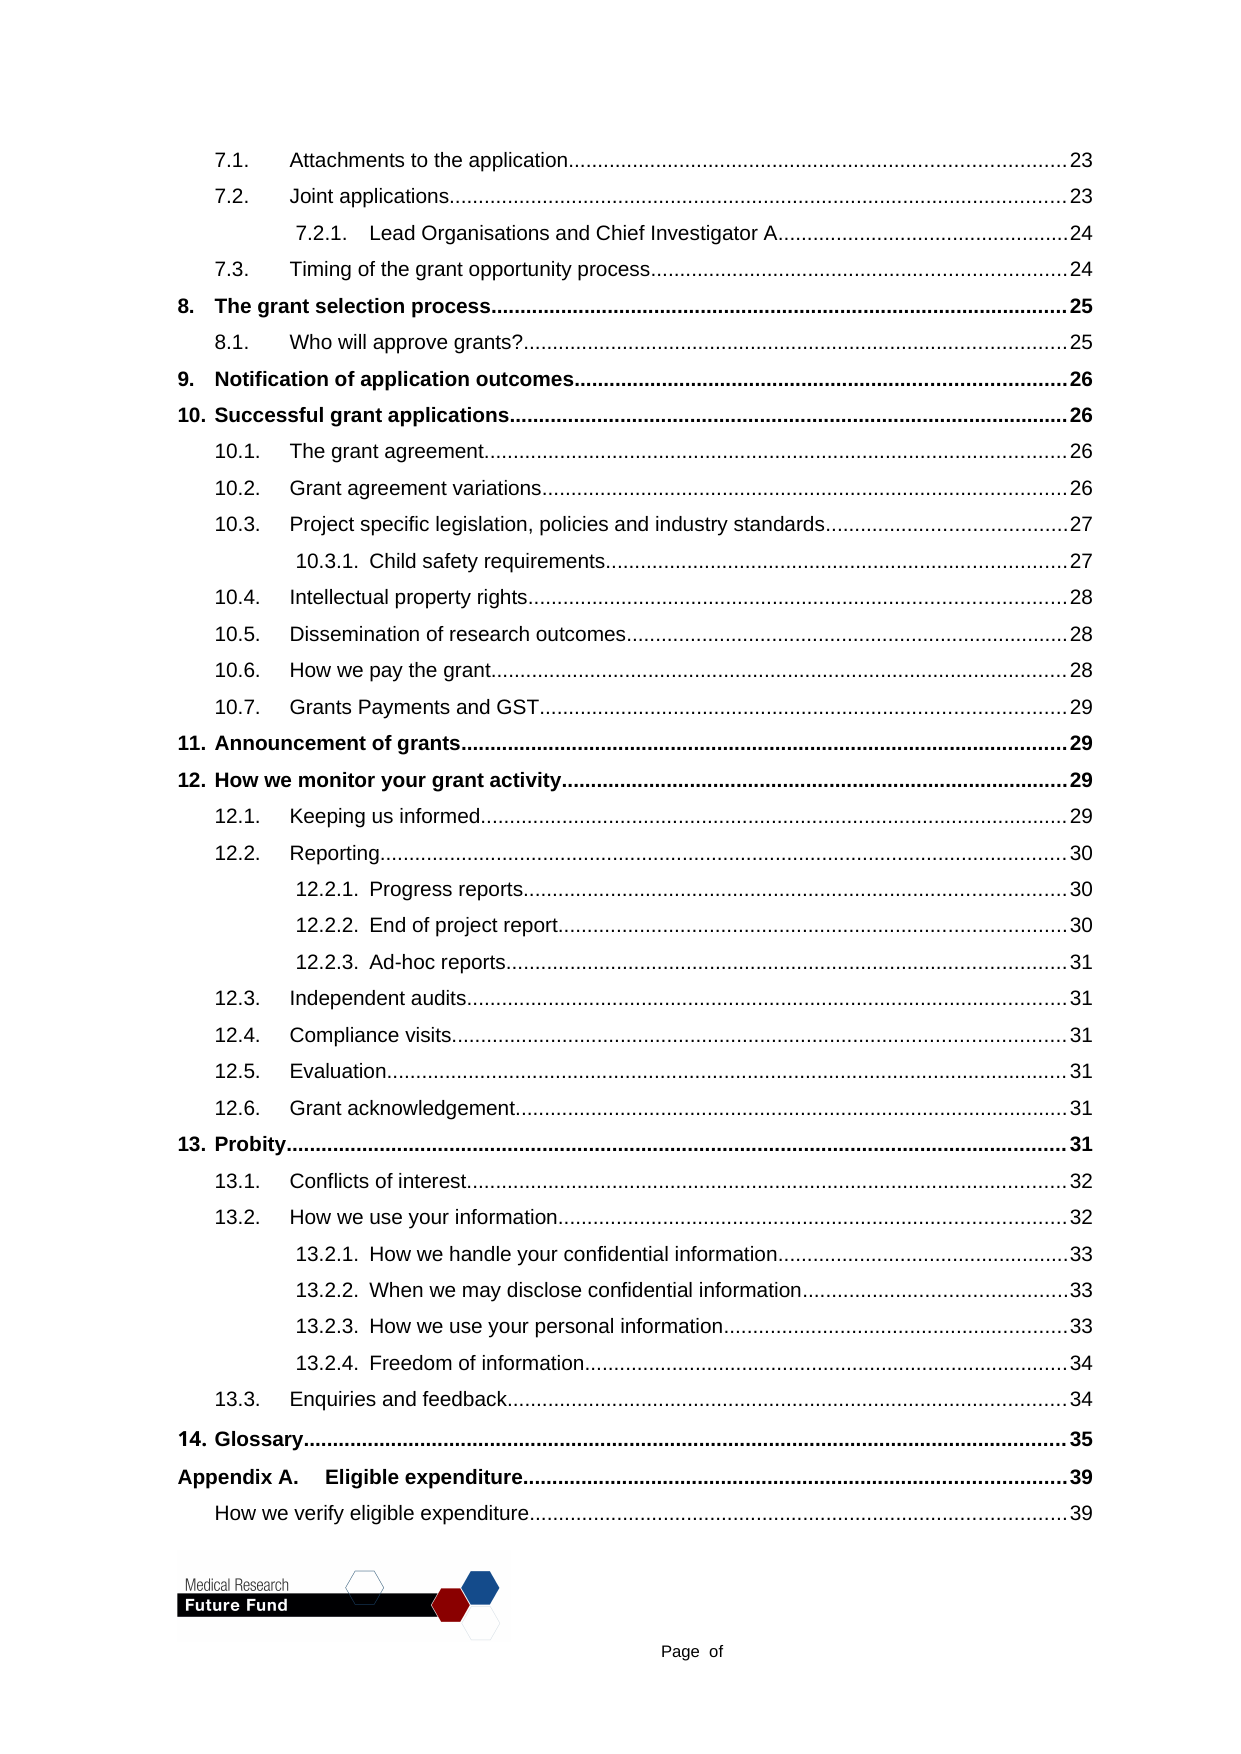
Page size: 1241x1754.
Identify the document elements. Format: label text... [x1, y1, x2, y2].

text 9. Notification of application outcomes 26 [177, 366, 1092, 390]
text How we verify eligible expenditure 39 [214, 1501, 1092, 1525]
text 7.2.1. Lead Organisations and Chief Investigator A 24 [295, 221, 1092, 244]
text 10.7. Grants Payments and GST 29 [214, 694, 1092, 718]
text 8.1. Who will approve grants? 25 [214, 330, 1092, 354]
text 12. How we monitor your grant activity 29 [177, 767, 1092, 791]
text 12.2.1. Progress reports 30 [295, 877, 1092, 901]
text 10.4. Intellectual property rights 28 [214, 585, 1092, 609]
text 12.1. Keeping us informed 29 [214, 804, 1092, 828]
text 13.1. Conflicts of interest 32 [214, 1168, 1092, 1192]
text 12.2.3. Ad-hoc reports 31 [295, 950, 1092, 974]
text 10.1. The grant agreement 26 [214, 439, 1092, 463]
text 12.4. Compliance visits 31 [214, 1023, 1092, 1047]
text 10.3. Project specific legislation, policies and industry standards 27 [214, 512, 1092, 536]
text 13. Probity 31 [177, 1132, 1092, 1156]
text 10. Successful grant applications 26 [177, 403, 1092, 427]
text 11. Announcement of grants 29 [177, 731, 1092, 755]
text 12.3. Independent audits 31 [214, 986, 1092, 1010]
text 7.3. Timing of the grant opportunity process 24 [214, 257, 1092, 281]
text 13.2. How we use your information 32 [214, 1205, 1092, 1229]
text 12.2. Reporting 30 [214, 840, 1092, 864]
text 12.5. Evaluation 31 [214, 1059, 1092, 1083]
text 10.6. How we pay the grant 28 [214, 658, 1092, 682]
text 10.2. Grant agreement variations 26 [214, 476, 1092, 500]
text 12.2.2. End of project report 30 [295, 913, 1092, 937]
text 14. Glossary 35 [177, 1424, 1092, 1452]
picture [177, 1550, 511, 1642]
text 10.5. Dissemination of research outcomes 28 [214, 622, 1092, 646]
text 12.6. Grant acknowledgement 31 [214, 1096, 1092, 1119]
text 13.2.4. Freedom of information 34 [295, 1351, 1092, 1375]
text 8. The grant selection process 25 [177, 293, 1092, 317]
text 13.3. Enquiries and feedback 34 [214, 1387, 1092, 1411]
text 13.2.1. How we handle your confidential information 33 [295, 1241, 1092, 1265]
text 7.1. Attachments to the application 23 [214, 148, 1092, 172]
text 13.2.3. How we use your personal information 33 [295, 1314, 1092, 1338]
text 10.3.1. Child safety requirements 27 [295, 549, 1092, 573]
text Appendix A. Eligible expenditure 39 [177, 1465, 1092, 1489]
text 13.2.2. When we may disclose confidential information 33 [295, 1278, 1092, 1302]
text 7.2. Joint applications 23 [214, 184, 1092, 208]
